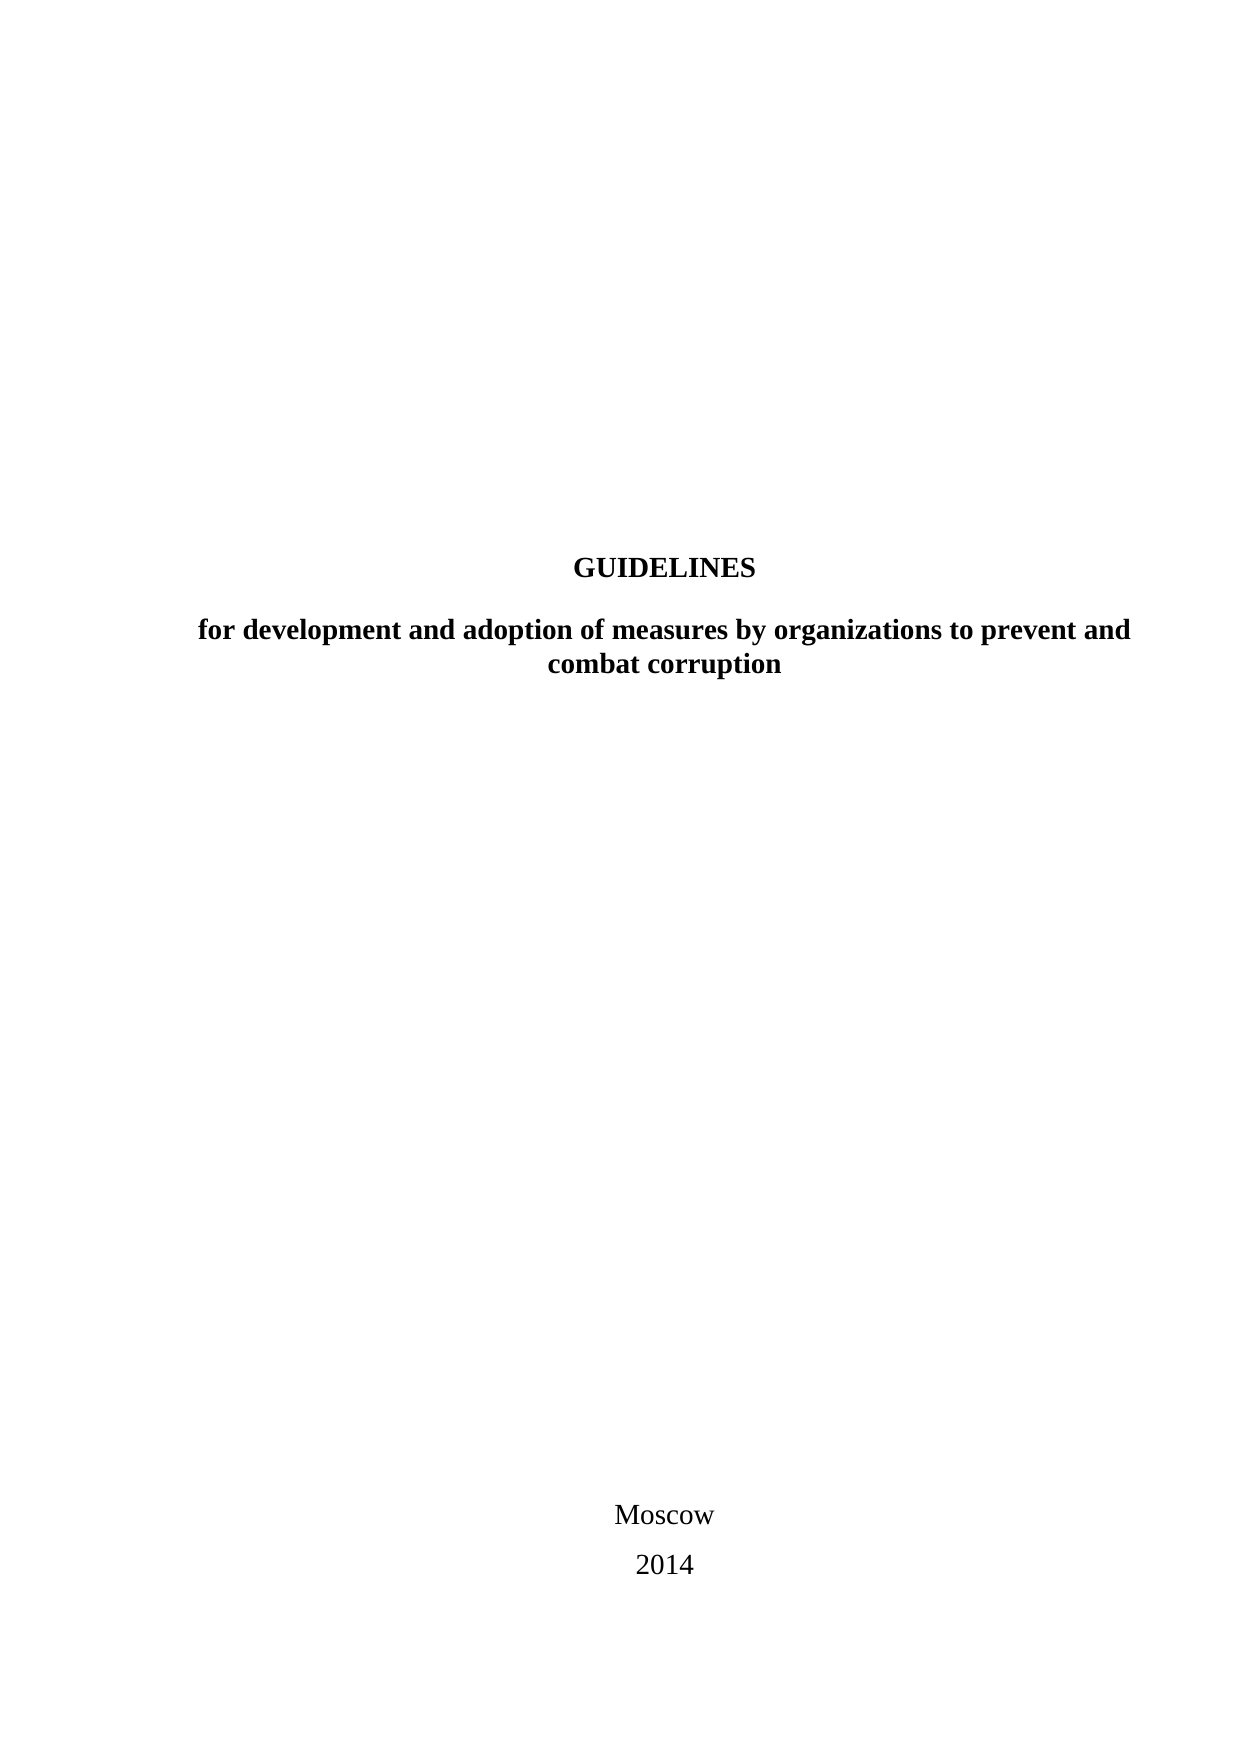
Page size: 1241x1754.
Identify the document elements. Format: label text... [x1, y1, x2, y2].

text GUIDELINES [177, 550, 1152, 583]
text for development and adoption of measures by organizations to prevent and combat corruption [177, 612, 1152, 679]
text 2014 [177, 1547, 1152, 1581]
text Moscow [177, 1497, 1152, 1531]
